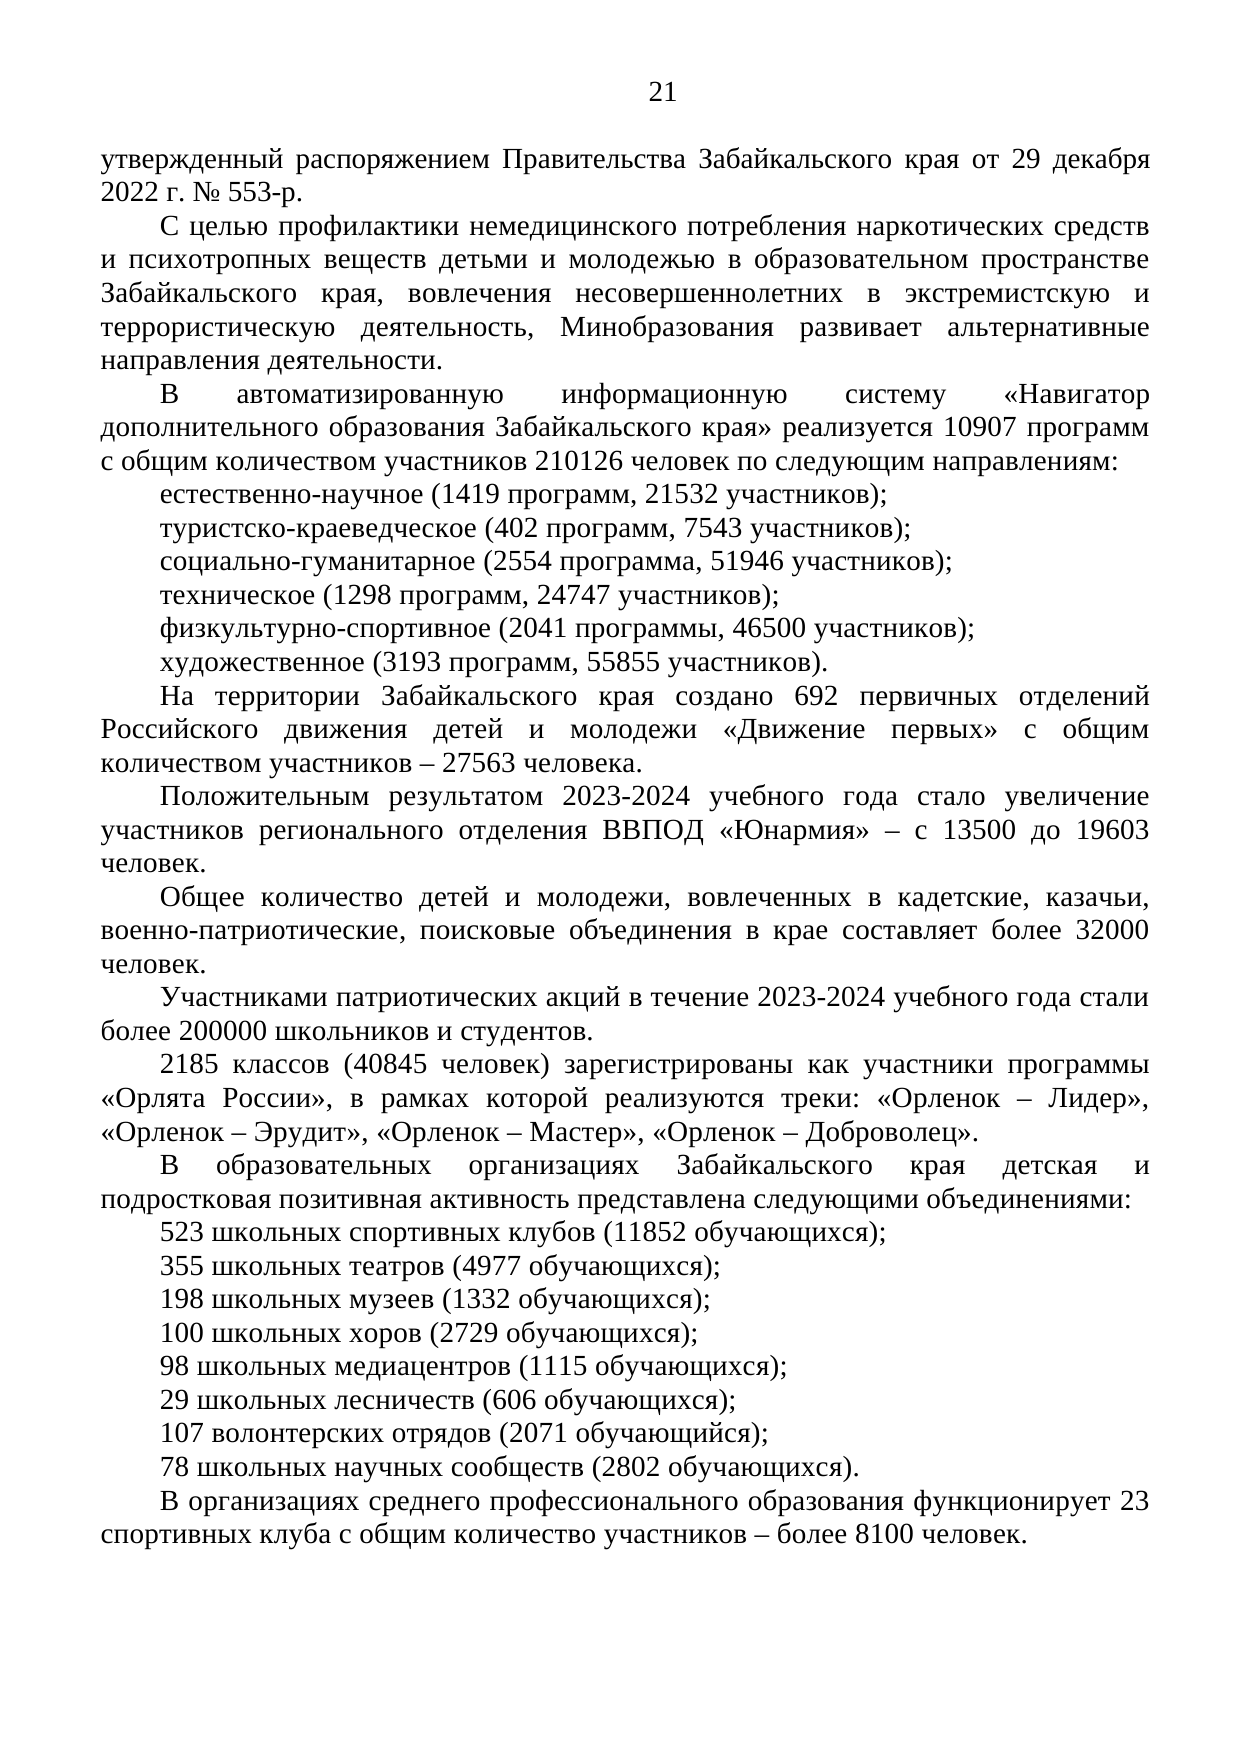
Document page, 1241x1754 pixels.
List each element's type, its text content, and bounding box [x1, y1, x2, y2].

text художественное (3193 программ, 55855 участников). [100, 644, 1152, 678]
text Общее количество детей и молодежи, вовлеченных в кадетские, казачьи, военно-патриотические, поисковые объединения в крае составляет более 32000 человек. [100, 879, 1152, 979]
text В организациях среднего профессионального образования функционирует 23 спортивных клуба с общим количество участников – более 8100 человек. [100, 1483, 1152, 1614]
text 355 школьных театров (4977 обучающихся); [100, 1248, 1152, 1281]
text 198 школьных музеев (1332 обучающихся); [100, 1281, 1152, 1315]
text В образовательных организациях Забайкальского края детская и подростковая позитивная активность представлена следующими объединениями: [100, 1147, 1152, 1214]
text На территории Забайкальского края создано 692 первичных отделений Российского движения детей и молодежи «Движение первых» с общим количеством участников – 27563 человека. [100, 678, 1152, 778]
text естественно-научное (1419 программ, 21532 участников); [100, 476, 1152, 510]
text туристско-краеведческое (402 программ, 7543 участников); [100, 510, 1152, 543]
text 78 школьных научных сообществ (2802 обучающихся). [100, 1449, 1152, 1483]
text 523 школьных спортивных клубов (11852 обучающихся); [100, 1214, 1152, 1248]
text 29 школьных лесничеств (606 обучающихся); [100, 1382, 1152, 1416]
text 100 школьных хоров (2729 обучающихся); [100, 1315, 1152, 1348]
text 2185 классов (40845 человек) зарегистрированы как участники программы «Орлята России», в рамках которой реализуются треки: «Орленок – Лидер», «Орленок – Эрудит», «Орленок – Мастер», «Орленок – Доброволец». [100, 1047, 1152, 1147]
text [100, 141, 1152, 208]
text техническое (1298 программ, 24747 участников); [100, 577, 1152, 611]
text 107 волонтерских отрядов (2071 обучающийся); [100, 1416, 1152, 1449]
text Положительным результатом 2023-2024 учебного года стало увеличение участников регионального отделения ВВПОД «Юнармия» – с 13500 до 19603 человек. [100, 778, 1152, 879]
text 98 школьных медиацентров (1115 обучающихся); [100, 1348, 1152, 1382]
text социально-гуманитарное (2554 программа, 51946 участников); [100, 543, 1152, 577]
text Участниками патриотических акций в течение 2023-2024 учебного года стали более 200000 школьников и студентов. [100, 979, 1152, 1047]
text С целью профилактики немедицинского потребления наркотических средств и психотропных веществ детьми и молодежью в образовательном пространстве Забайкальского края, вовлечения несовершеннолетних в экстремистскую и террористическую деятельность, Минобразования развивает альтернативные направления деятельности. [100, 208, 1152, 376]
text В автоматизированную информационную систему «Навигатор дополнительного образования Забайкальского края» реализуется 10907 программ с общим количеством участников 210126 человек по следующим направлениям: [100, 376, 1152, 476]
text физкультурно-спортивное (2041 программы, 46500 участников); [100, 611, 1152, 644]
